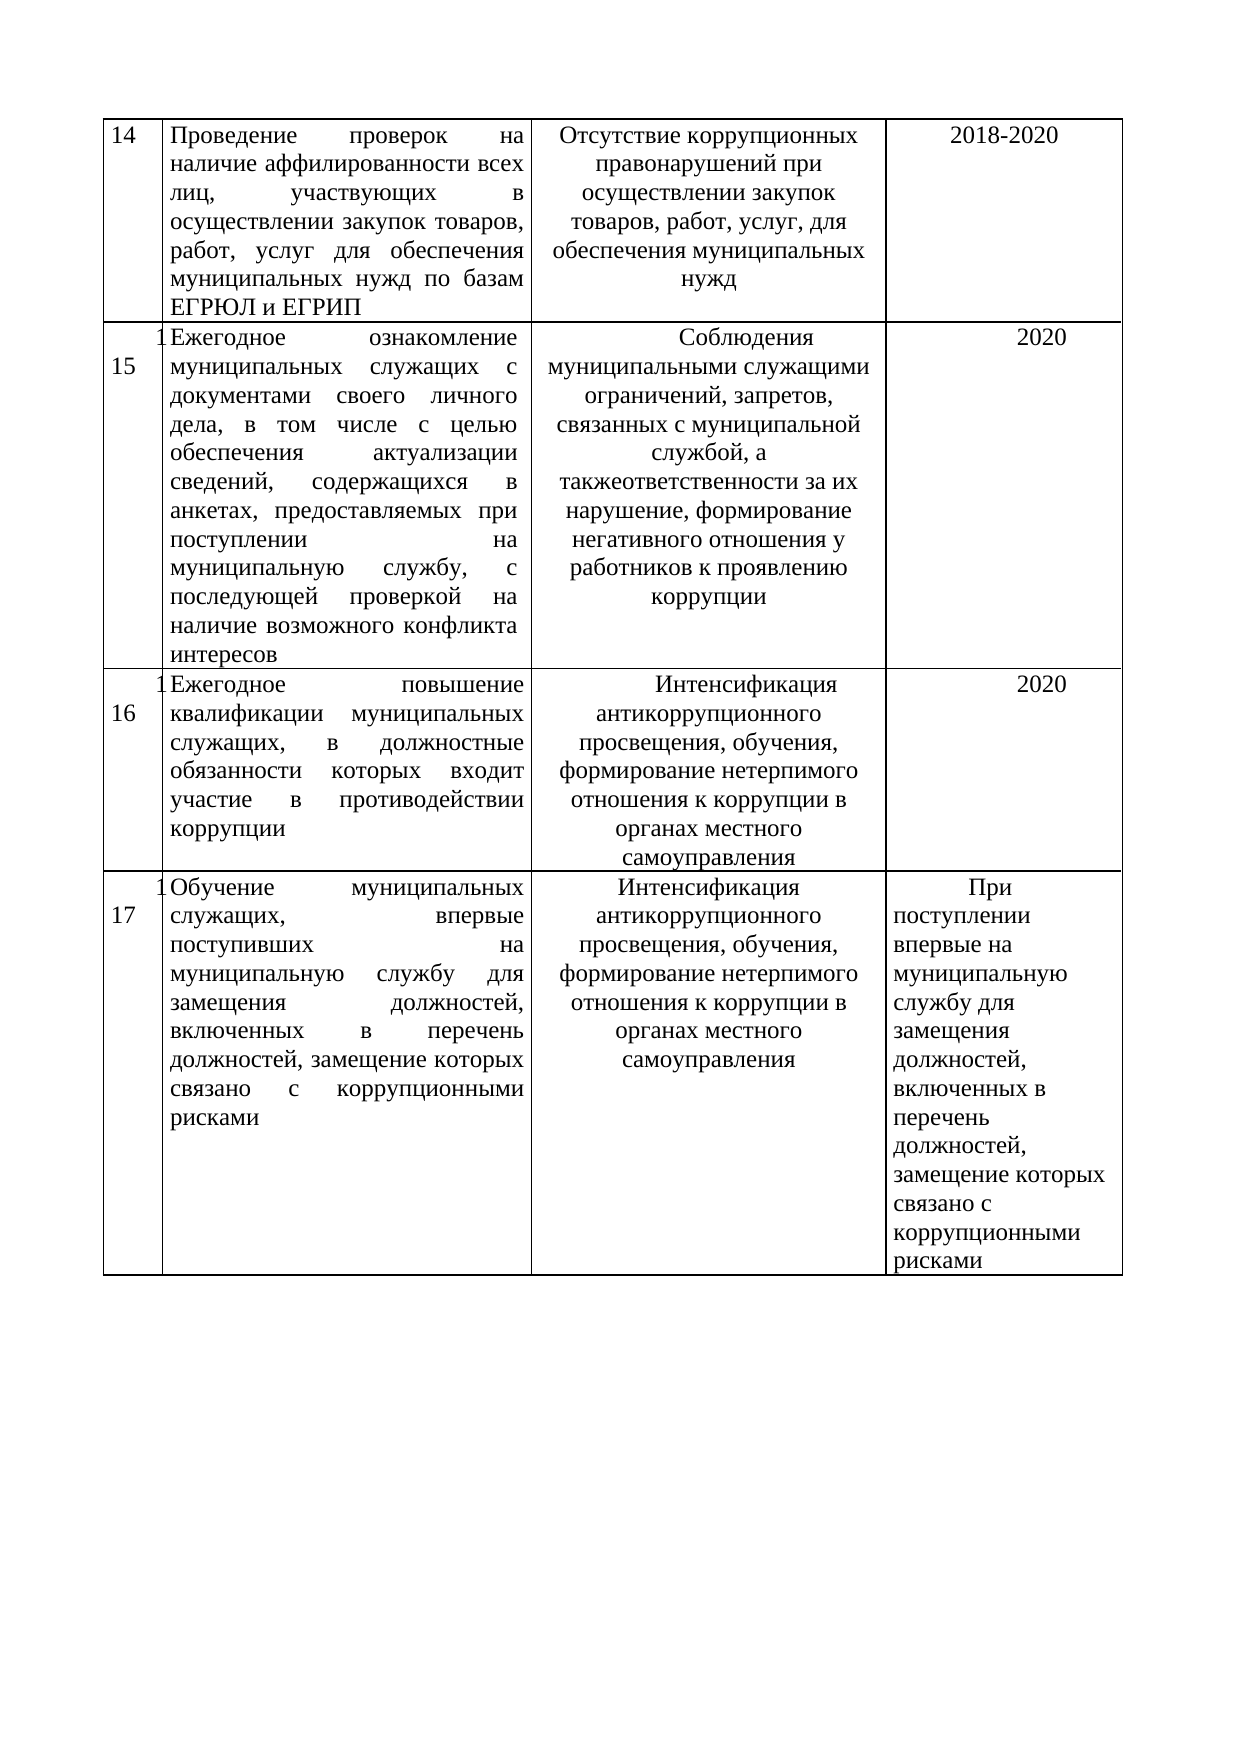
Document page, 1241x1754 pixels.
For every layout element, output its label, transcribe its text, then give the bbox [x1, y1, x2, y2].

table_cell Ежегодное ознакомление муниципальных служащих с документами своего личного дела, в том числе с целью обеспечения актуализации сведений, содержащихся в анкетах, предоставляемых при поступлении на муниципальную службу, с последующей проверкой на наличие возможного конфликта интересов [163, 323, 531, 667]
table_cell При поступлении впервые на муниципальную службу для замещения должностей, включенных в перечень должностей, замещение которых связано с коррупционными рисками [887, 870, 1122, 1274]
table_cell 2020 [887, 321, 1122, 667]
table_cell 14 [104, 120, 162, 321]
table_cell Соблюдения муниципальными служащими ограничений, запретов, связанных с муниципальной службой, а такжеответственности за их нарушение, формирование негативного отношения у работников к проявлению коррупции [532, 323, 885, 667]
table_cell Проведение проверок на наличие аффилированности всех лиц, участвующих в осуществлении закупок товаров, работ, услуг для обеспечения муниципальных нужд по базам ЕГРЮЛ и ЕГРИП [163, 120, 531, 321]
table_cell Ежегодное повышение квалификации муниципальных служащих, в должностные обязанности которых входит участие в противодействии коррупции [163, 669, 531, 870]
table_cell 2018-2020 [887, 120, 1122, 321]
table_cell Отсутствие коррупционных правонарушений при осуществлении закупок товаров, работ, услуг, для обеспечения муниципальных нужд [532, 120, 885, 321]
table_cell Обучение муниципальных служащих, впервые поступивших на муниципальную службу для замещения должностей, включенных в перечень должностей, замещение которых связано с коррупционными рисками [163, 872, 531, 1274]
table_cell 2020 [887, 668, 1122, 870]
table_cell 116 [104, 669, 162, 870]
table_cell Интенсификация антикоррупционного просвещения, обучения, формирование нетерпимого отношения к коррупции в органах местного самоуправления [532, 669, 885, 870]
table_cell 117 [104, 872, 162, 1274]
table_cell 115 [104, 323, 162, 667]
table_cell Интенсификация антикоррупционного просвещения, обучения, формирование нетерпимого отношения к коррупции в органах местного самоуправления [532, 872, 885, 1274]
